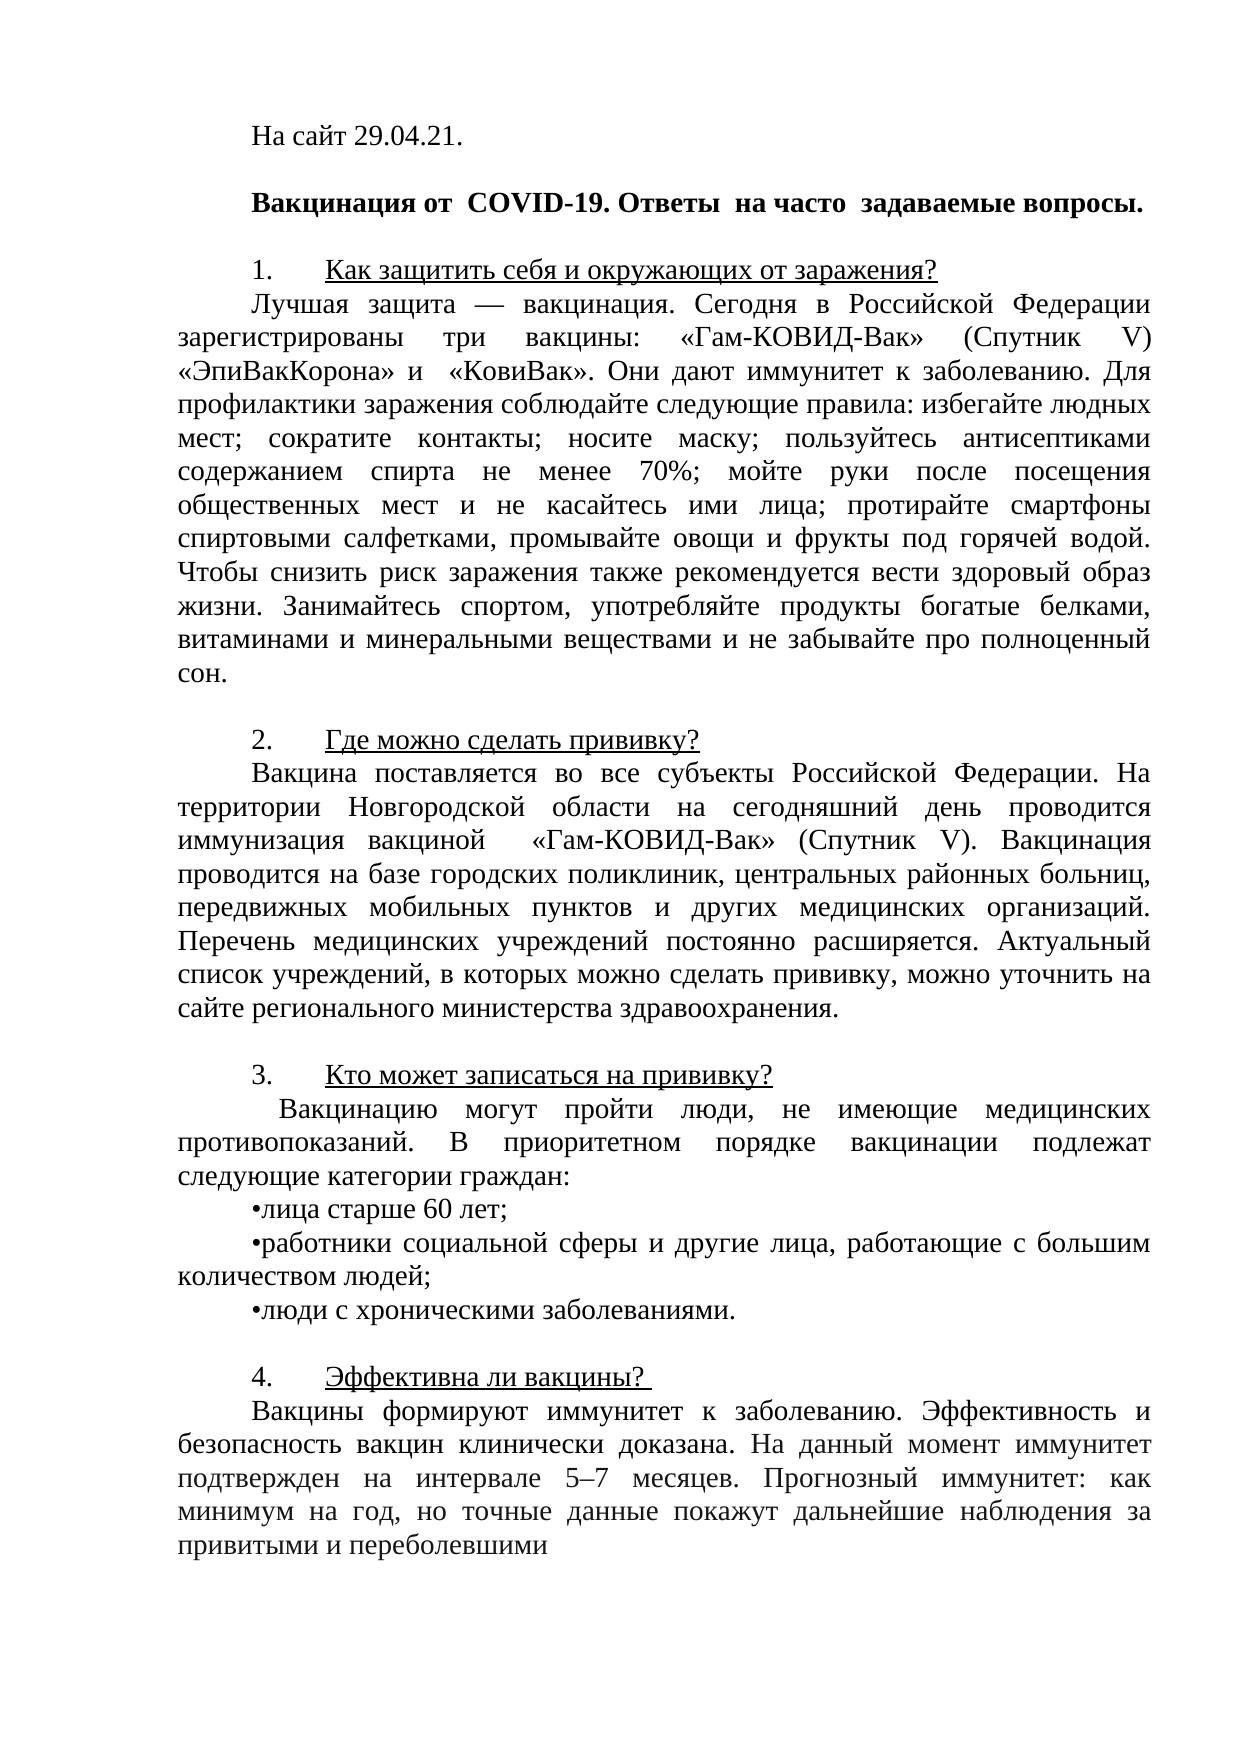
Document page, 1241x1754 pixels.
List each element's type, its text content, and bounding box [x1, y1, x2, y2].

list •лица старше 60 лет; [177, 1191, 1152, 1225]
list Где можно сделать прививку? [177, 722, 1152, 755]
text Вакцина поставляется во все субъекты Российской Федерации. На территории Новгородской области на сегодняшний день проводится иммунизация вакциной «Гам-КОВИД-Вак» (Спутник V). Вакцинация проводится на базе городских поликлиник, центральных районных больниц, передвижных мобильных пунктов и других медицинских организаций. Перечень медицинских учреждений постоянно расширяется. Актуальный список учреждений, в которых можно сделать прививку, можно уточнить на сайте регионального министерства здравоохранения. [177, 755, 1152, 1024]
list Кто может записаться на прививку? [177, 1057, 1152, 1091]
list •работники социальной сферы и другие лица, работающие с большим количеством людей; [177, 1225, 1152, 1292]
text Лучшая защита — вакцинация. Сегодня в Российской Федерации зарегистрированы три вакцины: «Гам-КОВИД-Вак» (Спутник V) «ЭпиВакКорона» и «КовиВак». Они дают иммунитет к заболеванию. Для профилактики заражения соблюдайте следующие правила: избегайте людных мест; сократите контакты; носите маску; пользуйтесь антисептиками содержанием спирта не менее 70%; мойте руки после посещения общественных мест и не касайтесь ими лица; протирайте смартфоны спиртовыми салфетками, промывайте овощи и фрукты под горячей водой. Чтобы снизить риск заражения также рекомендуется вести здоровый образ жизни. Занимайтесь спортом, употребляйте продукты богатые белками, витаминами и минеральными веществами и не забывайте про полноценный сон. [177, 286, 1152, 688]
list •люди с хроническими заболеваниями. [177, 1292, 1152, 1326]
text На сайт 29.04.21. [177, 118, 1152, 152]
list Как защитить себя и окружающих от заражения? [177, 252, 1152, 286]
text Вакцинация от COVID-19. Ответы на часто задаваемые вопросы. [177, 185, 1152, 219]
list Вакцинацию могут пройти люди, не имеющие медицинских противопоказаний. В приоритетном порядке вакцинации подлежат следующие категории граждан: [177, 1091, 1152, 1191]
text Вакцины формируют иммунитет к заболеванию. Эффективность и безопасность вакцин клинически доказана. На данный момент иммунитет подтвержден на интервале 5–7 месяцев. Прогнозный иммунитет: как минимум на год, но точные данные покажут дальнейшие наблюдения за привитыми и переболевшими [177, 1393, 1152, 1560]
list Эффективна ли вакцины? [177, 1359, 1152, 1393]
